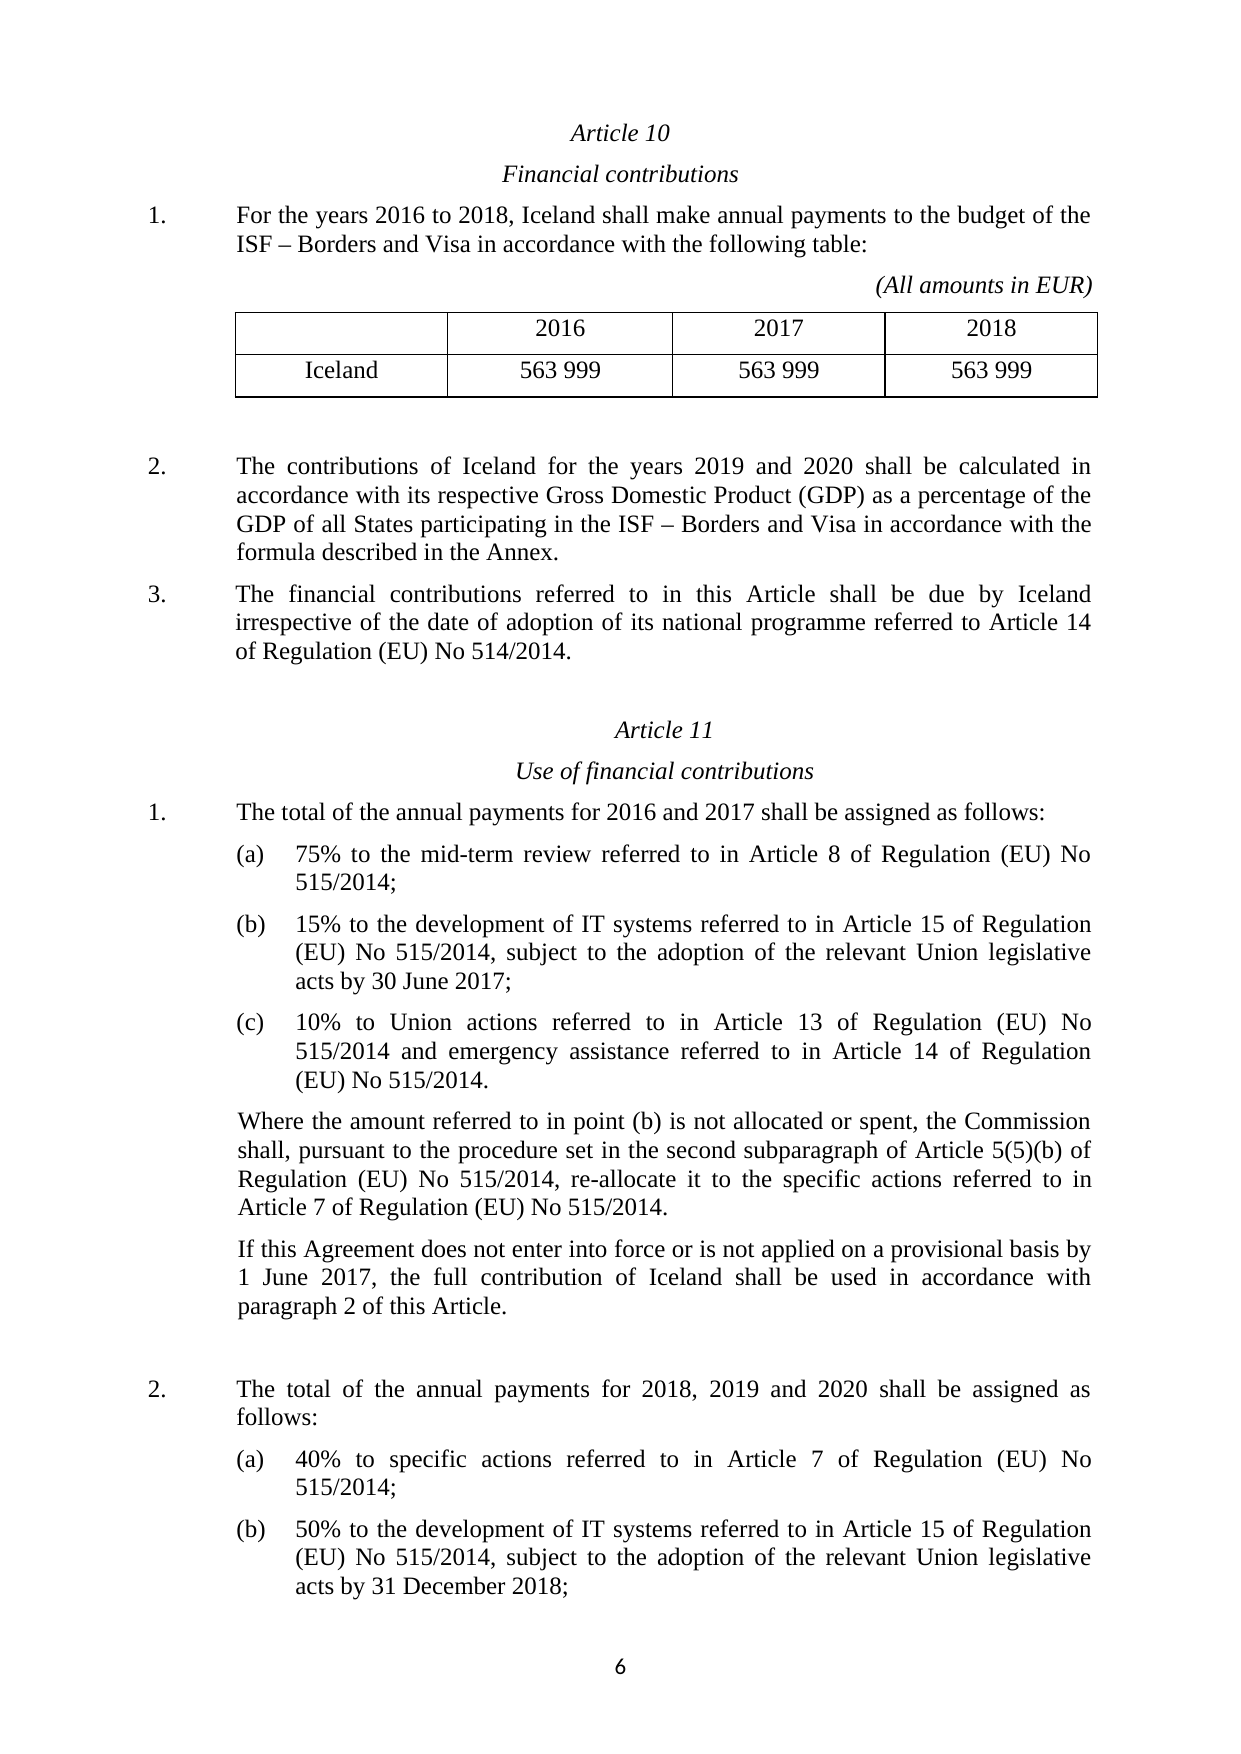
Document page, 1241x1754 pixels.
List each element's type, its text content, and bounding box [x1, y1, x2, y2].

table_cell 563 999 [448, 355, 672, 396]
text 1. For the years 2016 to 2018, Iceland shall make annual payments to the budget of the ISF – Borders and Visa in accordance with the following table: [148, 201, 1093, 258]
text Use of financial contributions [236, 756, 1093, 785]
text 2. The contributions of Iceland for the years 2019 and 2020 shall be calculated in accordance with its respective Gross Domestic Product (GDP) as a percentage of the GDP of all States participating in the ISF – Borders and Visa in accordance with the formula described in the Annex. [148, 451, 1093, 566]
table_cell 563 999 [673, 355, 884, 396]
list The total of the annual payments for 2016 and 2017 shall be assigned as follows: [148, 797, 1093, 826]
text Article 10 [148, 118, 1093, 147]
text Financial contributions [148, 159, 1093, 188]
list 15% to the development of IT systems referred to in Article 15 of Regulation (EU) No 515/2014, subject to the adoption of the relevant Union legislative acts by 30 June 2017; [236, 909, 1093, 995]
table_header 2016 [448, 313, 672, 354]
table_cell 563 999 [886, 355, 1097, 396]
table_header 2017 [673, 313, 884, 354]
table_cell Iceland [236, 355, 447, 396]
text Article 11 [236, 715, 1093, 744]
text Where the amount referred to in point (b) is not allocated or spent, the Commission shall, pursuant to the procedure set in the second subparagraph of Article 5(5)(b) of Regulation (EU) No 515/2014, re-allocate it to the specific actions referred to in Article 7 of Regulation (EU) No 515/2014. [237, 1106, 1093, 1221]
text 2. The total of the annual payments for 2018, 2019 and 2020 shall be assigned as follows: [148, 1374, 1093, 1431]
list 40% to specific actions referred to in Article 7 of Regulation (EU) No 515/2014; [236, 1444, 1093, 1501]
list 10% to Union actions referred to in Article 13 of Regulation (EU) No 515/2014 and emergency assistance referred to in Article 14 of Regulation (EU) No 515/2014. [236, 1007, 1093, 1094]
list 50% to the development of IT systems referred to in Article 15 of Regulation (EU) No 515/2014, subject to the adoption of the relevant Union legislative acts by 31 December 2018; [236, 1514, 1093, 1600]
table_header [236, 313, 447, 354]
text If this Agreement does not enter into force or is not applied on a provisional basis by 1 June 2017, the full contribution of Iceland shall be used in accordance with paragraph 2 of this Article. [237, 1234, 1093, 1320]
table_header 2018 [886, 313, 1097, 354]
list 75% to the mid-term review referred to in Article 8 of Regulation (EU) No 515/2014; [236, 839, 1093, 896]
text (All amounts in EUR) [236, 271, 1093, 299]
list The financial contributions referred to in this Article shall be due by Iceland irrespective of the date of adoption of its national programme referred to Article 14 of Regulation (EU) No 514/2014. [148, 579, 1093, 665]
